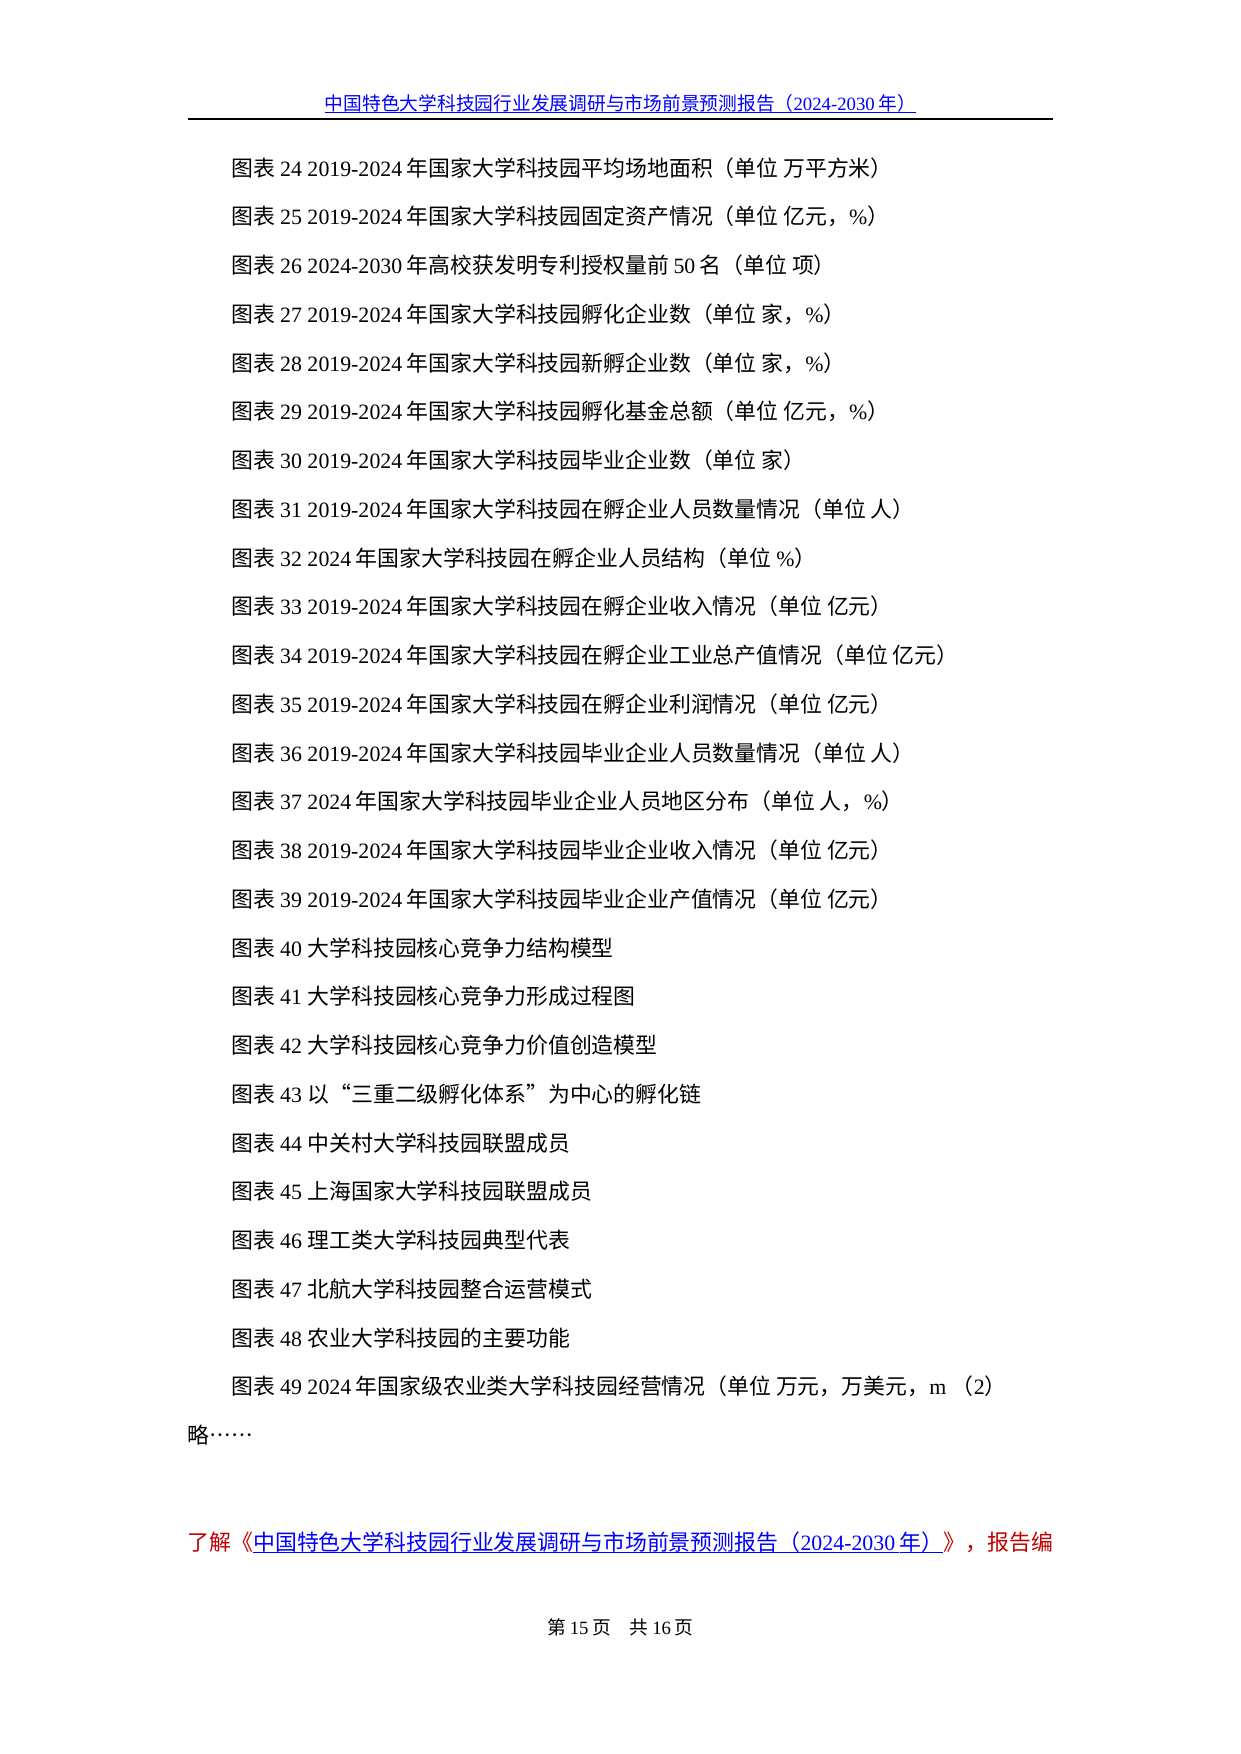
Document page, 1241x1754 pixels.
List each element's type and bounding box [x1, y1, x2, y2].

text [187, 1524, 1053, 1557]
text [187, 150, 1053, 1450]
